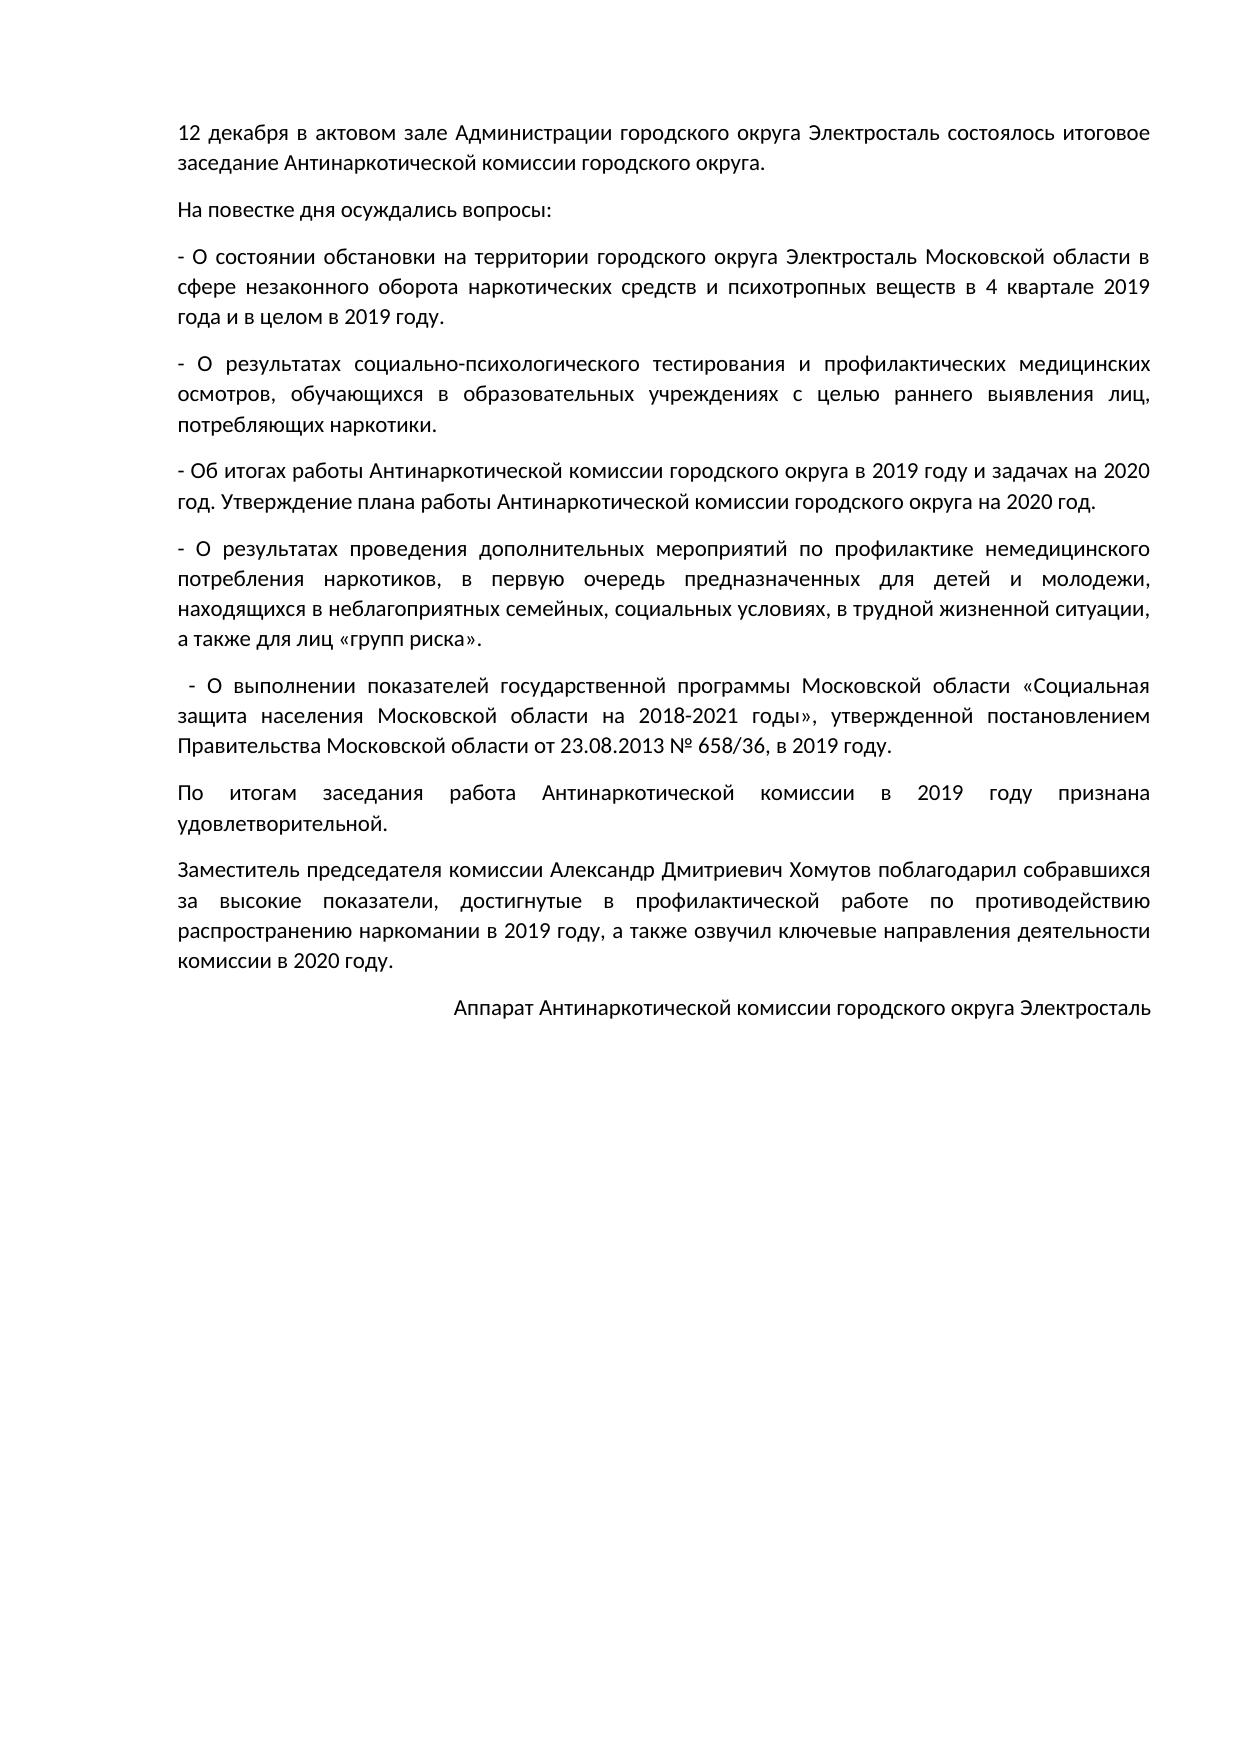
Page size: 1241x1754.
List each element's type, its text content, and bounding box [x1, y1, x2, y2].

text На повестке дня осуждались вопросы: [177, 195, 1152, 223]
text - О результатах социально-психологического тестирования и профилактических медицинских осмотров, обучающихся в образовательных учреждениях с целью раннего выявления лиц, потребляющих наркотики. [177, 349, 1152, 438]
text - О состоянии обстановки на территории городского округа Электросталь Московской области в сфере незаконного оборота наркотических средств и психотропных веществ в 4 квартале 2019 года и в целом в 2019 году. [177, 242, 1152, 331]
text - Об итогах работы Антинаркотической комиссии городского округа в 2019 году и задачах на 2020 год. Утверждение плана работы Антинаркотической комиссии городского округа на 2020 год. [177, 457, 1152, 515]
text 12 декабря в актовом зале Администрации городского округа Электросталь состоялось итоговое заседание Антинаркотической комиссии городского округа. [177, 118, 1152, 176]
text Аппарат Антинаркотической комиссии городского округа Электросталь [177, 993, 1152, 1021]
text По итогам заседания работа Антинаркотической комиссии в 2019 году признана удовлетворительной. [177, 778, 1152, 837]
text - О результатах проведения дополнительных мероприятий по профилактике немедицинского потребления наркотиков, в первую очередь предназначенных для детей и молодежи, находящихся в неблагоприятных семейных, социальных условиях, в трудной жизненной ситуации, а также для лиц «групп риска». [177, 534, 1152, 652]
text - О выполнении показателей государственной программы Московской области «Социальная защита населения Московской области на 2018-2021 годы», утвержденной постановлением Правительства Московской области от 23.08.2013 № 658/36, в 2019 году. [177, 671, 1152, 760]
text Заместитель председателя комиссии Александр Дмитриевич Хомутов поблагодарил собравшихся за высокие показатели, достигнутые в профилактической работе по противодействию распространению наркомании в 2019 году, а также озвучил ключевые направления деятельности комиссии в 2020 году. [177, 856, 1152, 974]
